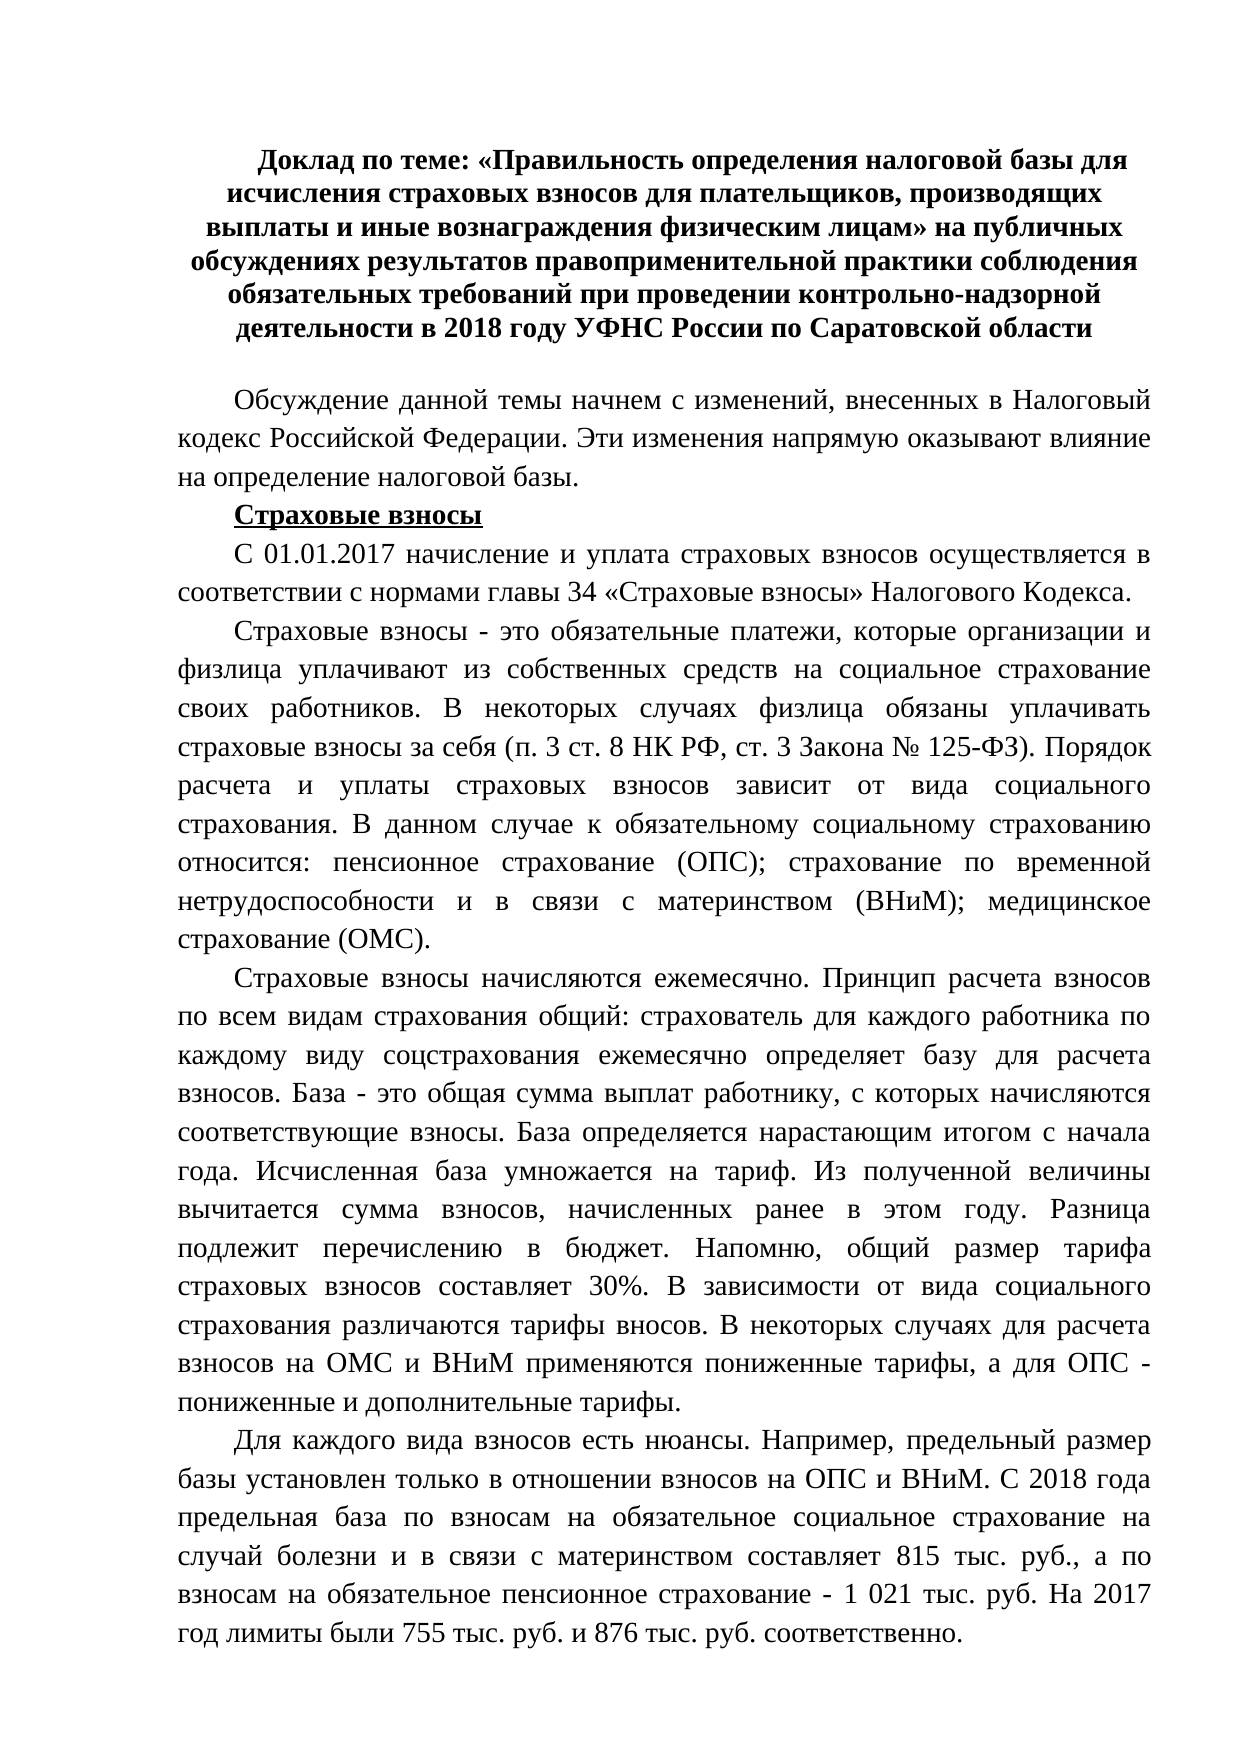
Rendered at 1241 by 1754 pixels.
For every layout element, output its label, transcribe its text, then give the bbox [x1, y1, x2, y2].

text Обсуждение данной темы начнем с изменений, внесенных в Налоговый кодекс Российской Федерации. Эти изменения напрямую оказывают влияние на определение налоговой базы. [177, 382, 1152, 492]
text С 01.01.2017 начисление и уплата страховых взносов осуществляется в соответствии с нормами главы 34 «Страховые взносы» Налогового Кодекса. [177, 536, 1152, 608]
text Страховые взносы начисляются ежемесячно. Принцип расчета взносов по всем видам страхования общий: страхователь для каждого работника по каждому виду соцстрахования ежемесячно определяет базу для расчета взносов. База - это общая сумма выплат работнику, с которых начисляются соответствующие взносы. База определяется нарастающим итогом с начала года. Исчисленная база умножается на тариф. Из полученной величины вычитается сумма взносов, начисленных ранее в этом году. Разница подлежит перечислению в бюджет. Напомню, общий размер тарифа страховых взносов составляет 30%. В зависимости от вида социального страхования различаются тарифы вносов. В некоторых случаях для расчета взносов на ОМС и ВНиМ применяются пониженные тарифы, а для ОПС - пониженные и дополнительные тарифы. [177, 960, 1152, 1417]
text Страховые взносы [177, 497, 1152, 531]
text Для каждого вида взносов есть нюансы. Например, предельный размер базы установлен только в отношении взносов на ОПС и ВНиМ. С 2018 года предельная база по взносам на обязательное социальное страхование на случай болезни и в связи с материнством составляет 815 тыс. руб., а по взносам на обязательное пенсионное страхование - 1 021 тыс. руб. На 2017 год лимиты были 755 тыс. руб. и 876 тыс. руб. соответственно. [177, 1422, 1152, 1649]
text Доклад по теме: «Правильность определения налоговой базы для исчисления страховых взносов для плательщиков, производящих выплаты и иные вознаграждения физическим лицам» на публичных обсуждениях результатов правоприменительной практики соблюдения обязательных требований при проведении контрольно-надзорной деятельности в 2018 году УФНС России по Саратовской области [177, 142, 1152, 343]
text Страховые взносы - это обязательные платежи, которые организации и физлица уплачивают из собственных средств на социальное страхование своих работников. В некоторых случаях физлица обязаны уплачивать страховые взносы за себя (п. 3 ст. 8 НК РФ, ст. 3 Закона № 125-ФЗ). Порядок расчета и уплаты страховых взносов зависит от вида социального страхования. В данном случае к обязательному социальному страхованию относится: пенсионное страхование (ОПС); страхование по временной нетрудоспособности и в связи с материнством (ВНиМ); медицинское страхование (ОМС). [177, 613, 1152, 955]
